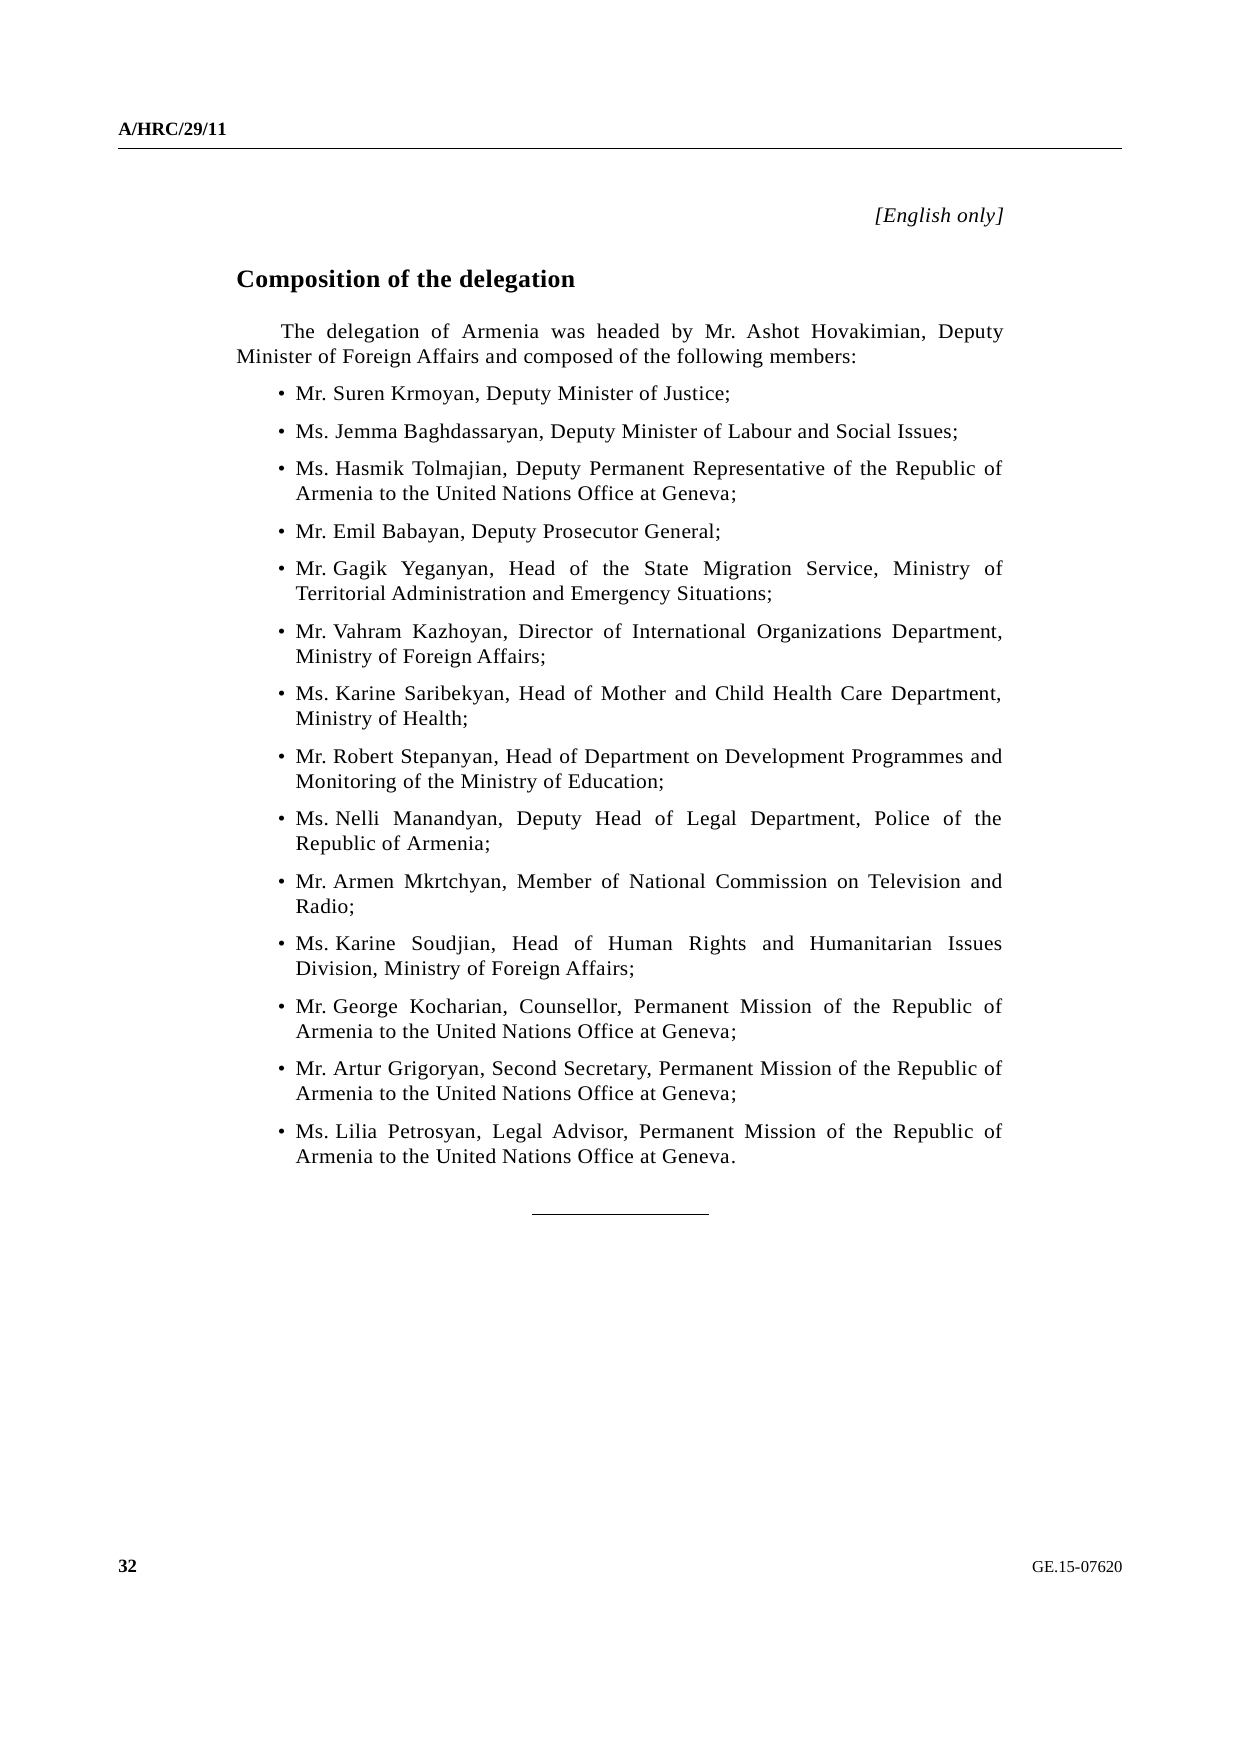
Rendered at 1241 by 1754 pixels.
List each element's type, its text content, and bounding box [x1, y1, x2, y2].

list • Ms. Hasmik Tolmajian, Deputy Permanent Representative of the Republic of Armenia to the United Nations Office at Geneva; [278, 455, 1004, 505]
list • Mr. Suren Krmoyan, Deputy Minister of Justice; [278, 380, 1004, 405]
text [English only] [118, 202, 1004, 227]
list • Mr. Emil Babayan, Deputy Prosecutor General; [278, 518, 1004, 543]
list • Mr. Robert Stepanyan, Head of Department on Development Programmes and Monitoring of the Ministry of Education; [278, 743, 1004, 793]
text Composition of the delegation [118, 265, 1004, 293]
list • Ms. Karine Soudjian, Head of Human Rights and Humanitarian Issues Division, Ministry of Foreign Affairs; [278, 930, 1004, 980]
list • Mr. Armen Mkrtchyan, Member of National Commission on Television and Radio; [278, 868, 1004, 918]
list • Mr. George Kocharian, Counsellor, Permanent Mission of the Republic of Armenia to the United Nations Office at Geneva; [278, 993, 1004, 1043]
list • Mr. Vahram Kazhoyan, Director of International Organizations Department, Ministry of Foreign Affairs; [278, 618, 1004, 668]
list • Ms. Jemma Baghdassaryan, Deputy Minister of Labour and Social Issues; [278, 418, 1004, 443]
list • Ms. Lilia Petrosyan, Legal Advisor, Permanent Mission of the Republic of Armenia to the United Nations Office at Geneva. [278, 1118, 1004, 1168]
list • Mr. Gagik Yeganyan, Head of the State Migration Service, Ministry of Territorial Administration and Emergency Situations; [278, 555, 1004, 605]
list • Ms. Karine Saribekyan, Head of Mother and Child Health Care Department, Ministry of Health; [278, 680, 1004, 730]
list • Mr. Artur Grigoryan, Second Secretary, Permanent Mission of the Republic of Armenia to the United Nations Office at Geneva; [278, 1055, 1004, 1105]
text The delegation of Armenia was headed by Mr. Ashot Hovakimian, Deputy Minister of Foreign Affairs and composed of the following members: [236, 318, 1004, 368]
list • Ms. Nelli Manandyan, Deputy Head of Legal Department, Police of the Republic of Armenia; [278, 805, 1004, 855]
